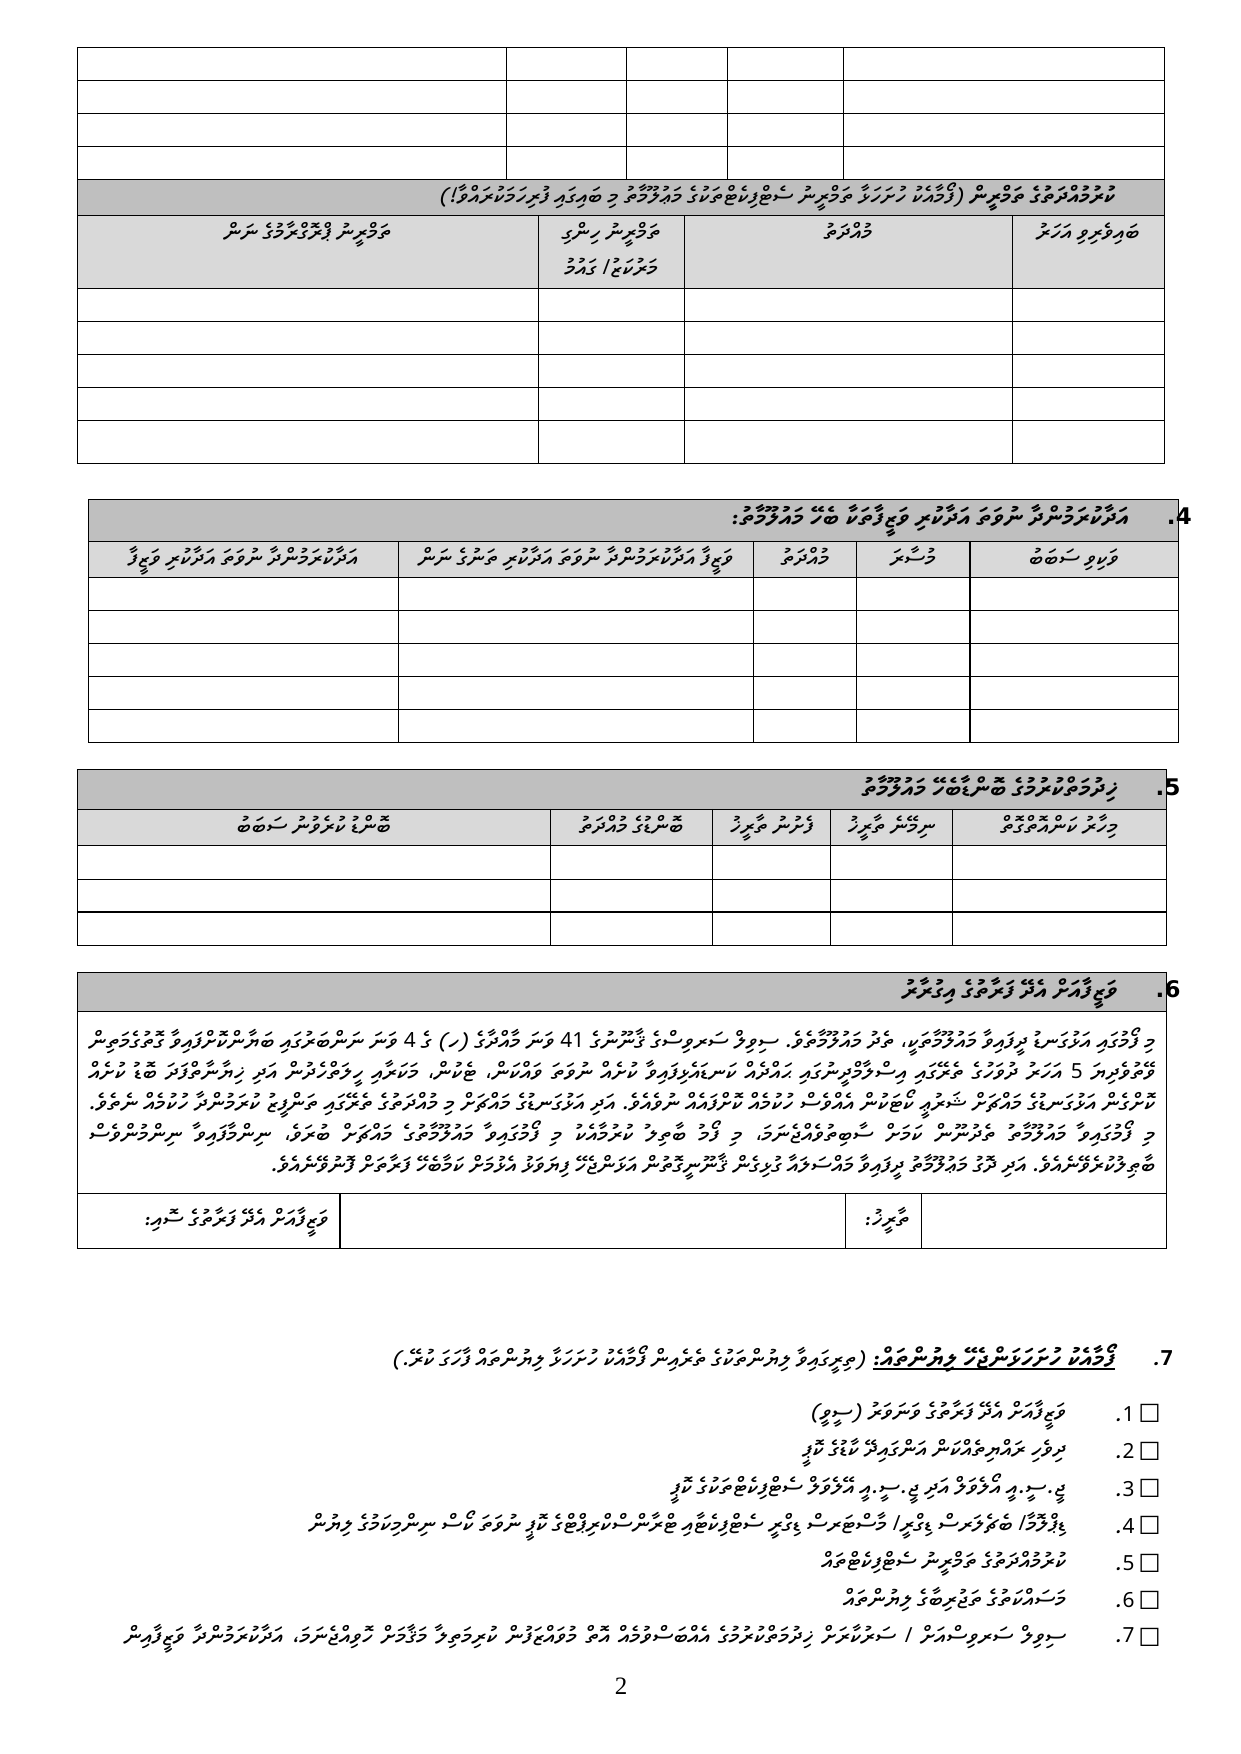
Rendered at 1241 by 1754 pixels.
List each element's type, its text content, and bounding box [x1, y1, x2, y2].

table_cell [627, 147, 727, 179]
table_cell [857, 611, 969, 643]
table_cell މުއްދަތު [685, 216, 1012, 288]
table_cell ތާރީޚު: [846, 1194, 921, 1248]
table_cell [754, 644, 856, 676]
table_cell [953, 913, 1166, 944]
table_cell [728, 48, 843, 80]
table_cell އަދާކުރަމުންދާ ނުވަތަ އަދާކުރި ވަޒީފާ [89, 542, 398, 577]
table_cell ☐ [1128, 1508, 1172, 1545]
table_cell ވަޒީފާއަށް އެދޭ ފަރާތުގެ ސޮއި: [78, 1194, 339, 1248]
table_cell [551, 846, 712, 878]
table_cell [399, 710, 753, 742]
table_cell މިހާރު ކަންއޮތްގޮތް [953, 810, 1166, 845]
table_cell [1078, 1545, 1128, 1583]
table_cell [728, 114, 843, 146]
table_cell [685, 289, 1012, 321]
table_cell [78, 322, 538, 354]
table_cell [113, 1620, 1077, 1657]
table_cell [728, 147, 843, 179]
table_cell [507, 81, 626, 113]
table_cell [857, 710, 969, 742]
table_cell [971, 611, 1178, 643]
table_cell [685, 322, 1012, 354]
table_cell [399, 644, 753, 676]
table_cell [1078, 1620, 1128, 1657]
table_cell [857, 578, 969, 610]
table_cell [89, 677, 398, 709]
table_cell [78, 289, 538, 321]
table_cell ނިމޭނެ ތާރީޚު [831, 810, 952, 845]
table_cell [539, 322, 684, 354]
table_cell [627, 81, 727, 113]
table_cell [78, 355, 538, 387]
table_cell [831, 880, 952, 911]
table_cell [539, 388, 684, 420]
table_cell [78, 913, 550, 944]
table_cell ބޮންޑުގެ މުއްދަތު [551, 810, 712, 845]
table_cell [341, 1194, 845, 1248]
table_cell [1078, 1471, 1128, 1508]
table_cell [713, 913, 830, 944]
table_cell ޑިޕްލޮމާ/ ބެޗެލަރސް ޑިގްރީ/ މާސްޓަރސް ޑިގްރީ ސެޓްފިކެޓާއި ޓްރާންސްކްރިޕްޓްގެ ކޮޕީ ނުވަތަ ކޯސް ނިންމިކަމުގެ ލިޔުން [113, 1508, 1077, 1545]
table_header އަދާކުރަމުންދާ ނުވަތަ އަދާކުރި ވަޒީފާތަކާ ބެހޭ މައުލޫމާތު: [89, 500, 1178, 541]
table_cell [1013, 355, 1164, 387]
table_cell ބައިވެރިވި އަހަރު [1013, 216, 1164, 288]
table_cell [551, 913, 712, 944]
table_cell [78, 421, 538, 463]
table_header [1078, 1396, 1128, 1433]
table_cell ތަމްރީނު ޕްރޮގްރާމުގެ ނަން [78, 216, 538, 288]
table_cell ޖީ.ސީ.އީ އޯލެވަލް އަދި ޖީ.ސީ.އީ އޭލެވަލް ސެޓްފިކެޓްތަކުގެ ކޮޕީ [113, 1471, 1077, 1508]
table_cell ☐ [1128, 1545, 1172, 1583]
table_cell [507, 147, 626, 179]
table_cell [539, 289, 684, 321]
table_cell [507, 48, 626, 80]
table_cell ތަމްރީނު ހިންގި މަރުކަޒު/ ގައުމު [539, 216, 684, 288]
table_cell [89, 611, 398, 643]
table_cell [78, 147, 506, 179]
table_cell [971, 677, 1178, 709]
table_cell [754, 710, 856, 742]
table_cell [922, 1194, 1166, 1248]
table_cell [1013, 289, 1164, 321]
list ފޯމާއެކު ހުށަހަޅަންޖެހޭ ލިޔުންތައް: (ތިރީގައިވާ ލިޔުންތަކުގެ ތެރެއިން ފޯމާއެކު ހުށަހަޅާ ލިޔުންތައް ފާހަގަ ކުރޭ.) [89, 1341, 1153, 1375]
table_header ☐ [1128, 1396, 1172, 1433]
table_cell މި ފޯމުގައި އަޅުގަނޑު ދީފައިވާ މައުލޫމާތަކީ، ތެދު މައުލޫމާތެވެ. ސިވިލް ސަރވިސްގެ ޤާނޫނުގެ 41 ވަނަ މާއްދާގެ (ހ) ގެ 4 ވަނަ ނަންބަރުގައި ބަޔާންކޮށްފައިވާ ގޮތުގެމަތިން ވޭތުވެދިޔަ 5 އަހަރު ދުވަހުގެ ތެރޭގައި އިސްލާމްދީނުގައި ޙައްދެއް ކަނޑައެޅިފައިވާ ކުށެއް ނުވަތަ ވައްކަން، ޓެކުން، މަކަރާއި ހީލަތްހެދުން އަދި ޚިޔާނާތްފަދަ ބޮޑު ކުށެއް ކޮށްގެން އަޅުގަނޑުގެ މައްޗަށް ޝަރުޢީ ކޯޓަކުން އެއްވެސް ހުކުމެއް ކޮށްފައެއް ނުވެއެވެ. އަދި އަޅުގަނޑުގެ މައްޗަށް މި މުއްދަތުގެ ތެރޭގައި ތަންފީޒު ކުރަމުންދާ ހުކުމެއް ނެތެވެ. މި ފޯމުގައިވާ މައުލޫމާތު ތެދުނޫން ކަމަށް ސާބިތުވެއްޖެނަމަ، މި ފޯމު ބާތިލު ކުރުމާއެކު މި ފޯމުގައިވާ މައުލޫމާތުގެ މައްޗަށް ބުރަވެ، ނިންމާފައިވާ ނިންމުންވެސް ބާޠިލުކުރެވޭނެއެވެ. އަދި ދޮގު މަޢުލޫމާތު ދީފައިވާ މައްސަލައާ ގުޅިގެން ޤާނޫނީގޮތުން އަޅަންޖެހޭ ފިޔަވަޅު އެޅުމަށް ކަމާބެހޭ ފަރާތަށް ފޮނުވޭނެއެވެ. [78, 1012, 1166, 1193]
table_cell [831, 846, 952, 878]
table_cell [1013, 388, 1164, 420]
table_cell [89, 644, 398, 676]
table_cell [685, 388, 1012, 420]
table_cell [539, 355, 684, 387]
table_cell [844, 81, 1164, 113]
table_cell [754, 677, 856, 709]
table_cell [89, 710, 398, 742]
table_cell [831, 913, 952, 944]
table_cell [857, 644, 969, 676]
table_cell [1078, 1434, 1128, 1471]
table_cell [728, 81, 843, 113]
table_header ވަޒީފާއަށް އެދޭ ފަރާތުގެ ވަނަވަރު (ސީވީ) [113, 1396, 1077, 1433]
table_cell [399, 578, 753, 610]
table_cell [399, 677, 753, 709]
table_cell [78, 880, 550, 911]
table_cell ☐ [1128, 1583, 1172, 1620]
table_cell މުއްދަތު [754, 542, 856, 577]
table_cell މަސައްކަތުގެ ތަޖުރިބާގެ ލިޔުންތައް [113, 1583, 1077, 1620]
table_cell [1013, 421, 1164, 463]
table_cell [78, 114, 506, 146]
table_cell [1078, 1583, 1128, 1620]
table_cell [399, 611, 753, 643]
table_cell [78, 388, 538, 420]
table_cell [971, 644, 1178, 676]
table_cell ☐ [1128, 1471, 1172, 1508]
table_cell [78, 48, 506, 80]
table_cell [754, 578, 856, 610]
table_cell [844, 114, 1164, 146]
table_cell މުސާރަ [857, 542, 969, 577]
table_cell [507, 114, 626, 146]
table_cell [89, 578, 398, 610]
table_cell [713, 846, 830, 878]
table_cell [627, 48, 727, 80]
table_cell ކުރުމުއްދަތުގެ ތަމްރީނު ސެޓްފިކެޓްތައް [113, 1545, 1077, 1583]
table_cell [685, 421, 1012, 463]
table_cell [627, 114, 727, 146]
table_header ޚިދުމަތްކުރުމުގެ ބޮންޑާބެހޭ މައުލޫމާތު [78, 770, 1166, 809]
table_cell [1078, 1508, 1128, 1545]
table_cell [539, 421, 684, 463]
table_cell [844, 48, 1164, 80]
table_cell [857, 677, 969, 709]
table_cell ކުރުމުއްދަތުގެ ތަމްރީން (ފޯމާއެކު ހުށަހަޅާ ތަމްރީނު ސެޓްފިކެޓްތަކުގެ މަޢުލޫމާތު މި ބައިގައި ފުރިހަމަކުރައްވާ!) [78, 180, 1164, 215]
table_cell ފެށުނު ތާރީޚު [713, 810, 830, 845]
table_cell [685, 355, 1012, 387]
table_cell ބޮންޑު ކުރެވުނު ސަބަބު [78, 810, 550, 845]
table_cell ވަޒީފާ އަދާކުރަމުންދާ ނުވަތަ އަދާކުރި ތަނުގެ ނަން [399, 542, 753, 577]
table_cell [971, 710, 1178, 742]
table_cell [1013, 322, 1164, 354]
table_cell [754, 611, 856, 643]
table_cell [78, 846, 550, 878]
table_cell [971, 578, 1178, 610]
table_cell [551, 880, 712, 911]
table_cell ވަކިވި ސަބަބު [971, 542, 1178, 577]
table_cell [713, 880, 830, 911]
table_cell ދިވެހި ރައްޔިތެއްކަން އަންގައިދޭ ކާޑުގެ ކޮޕީ [113, 1434, 1077, 1471]
table_cell [953, 880, 1166, 911]
table_cell ☐ [1128, 1620, 1172, 1657]
table_header ވަޒީފާއަށް އެދޭ ފަރާތުގެ އިގުރާރު [78, 973, 1166, 1011]
table_cell [953, 846, 1166, 878]
table_cell [78, 81, 506, 113]
table_cell ☐ [1128, 1434, 1172, 1471]
table_cell [844, 147, 1164, 179]
